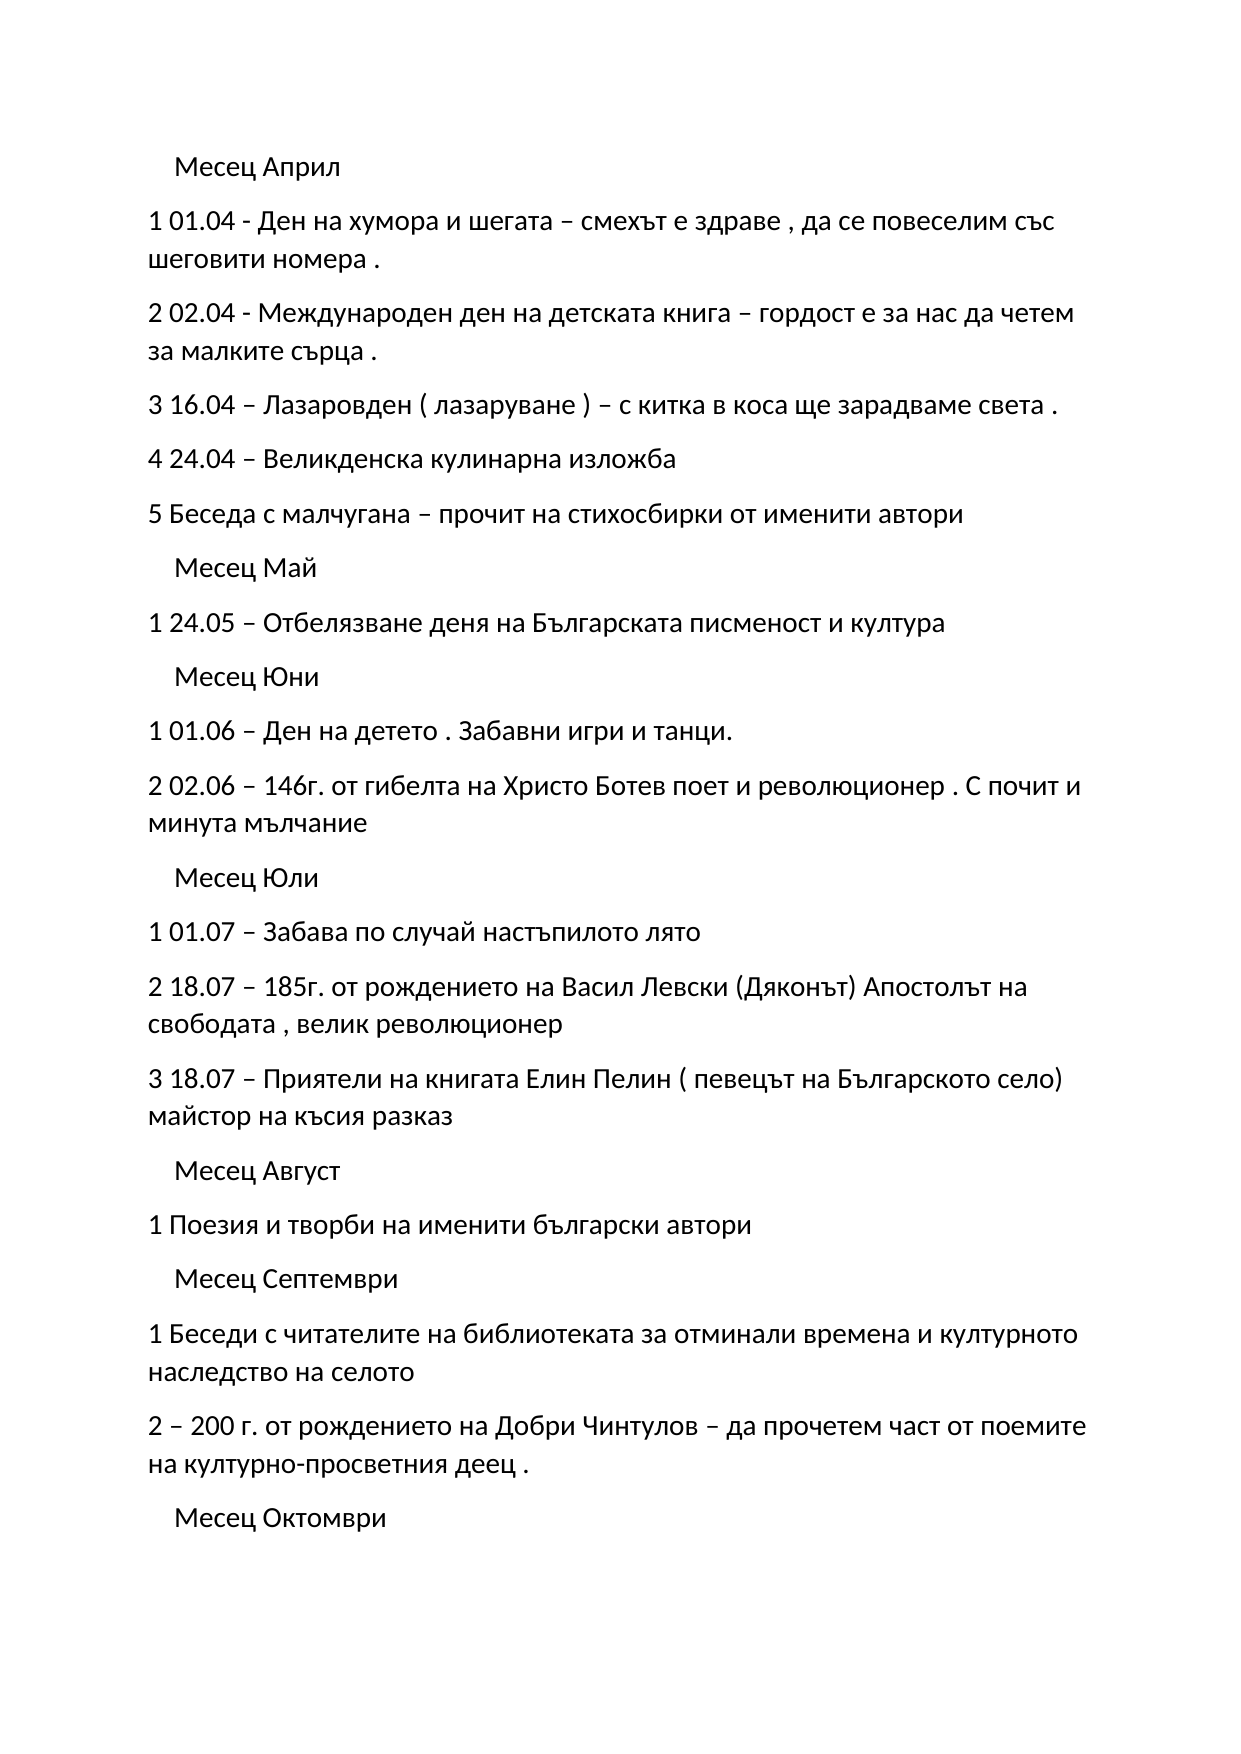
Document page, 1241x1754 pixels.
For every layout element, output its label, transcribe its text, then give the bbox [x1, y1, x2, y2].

text 1 01.07 – Забава по случай настъпилото лято [148, 913, 1093, 949]
text 2 – 200 г. от рождението на Добри Чинтулов – да прочетем част от поемите на културно-просветния деец . [148, 1407, 1093, 1480]
text Месец Юни [148, 658, 1093, 694]
text 1 24.05 – Отбелязване деня на Българската писменост и култура [148, 604, 1093, 639]
text Месец Юли [148, 859, 1093, 894]
text 1 01.06 – Ден на детето . Забавни игри и танци. [148, 712, 1093, 748]
text 2 02.04 - Международен ден на детската книга – гордост е за нас да четем за малките сърца . [148, 294, 1093, 367]
text 1 Поезия и творби на именити български автори [148, 1206, 1093, 1242]
text 1 Беседи с читателите на библиотеката за отминали времена и културното наследство на селото [148, 1315, 1093, 1388]
text 3 16.04 – Лазаровден ( лазаруване ) – с китка в коса ще зарадваме света . [148, 386, 1093, 422]
text Месец Август [148, 1152, 1093, 1187]
text 2 02.06 – 146г. от гибелта на Христо Ботев поет и революционер . С почит и минута мълчание [148, 767, 1093, 840]
text 1 01.04 - Ден на хумора и шегата – смехът е здраве , да се повеселим със шеговити номера . [148, 202, 1093, 275]
text 5 Беседа с малчугана – прочит на стихосбирки от именити автори [148, 495, 1093, 531]
text 4 24.04 – Великденска кулинарна изложба [148, 441, 1093, 476]
text Месец Май [148, 549, 1093, 585]
text Месец Септември [148, 1261, 1093, 1296]
text Месец Октомври [148, 1499, 1093, 1535]
text 2 18.07 – 185г. от рождението на Васил Левски (Дяконът) Апостолът на свободата , велик революционер [148, 968, 1093, 1041]
text 3 18.07 – Приятели на книгата Елин Пелин ( певецът на Българското село) майстор на късия разказ [148, 1060, 1093, 1133]
text Месец Април [148, 148, 1093, 183]
